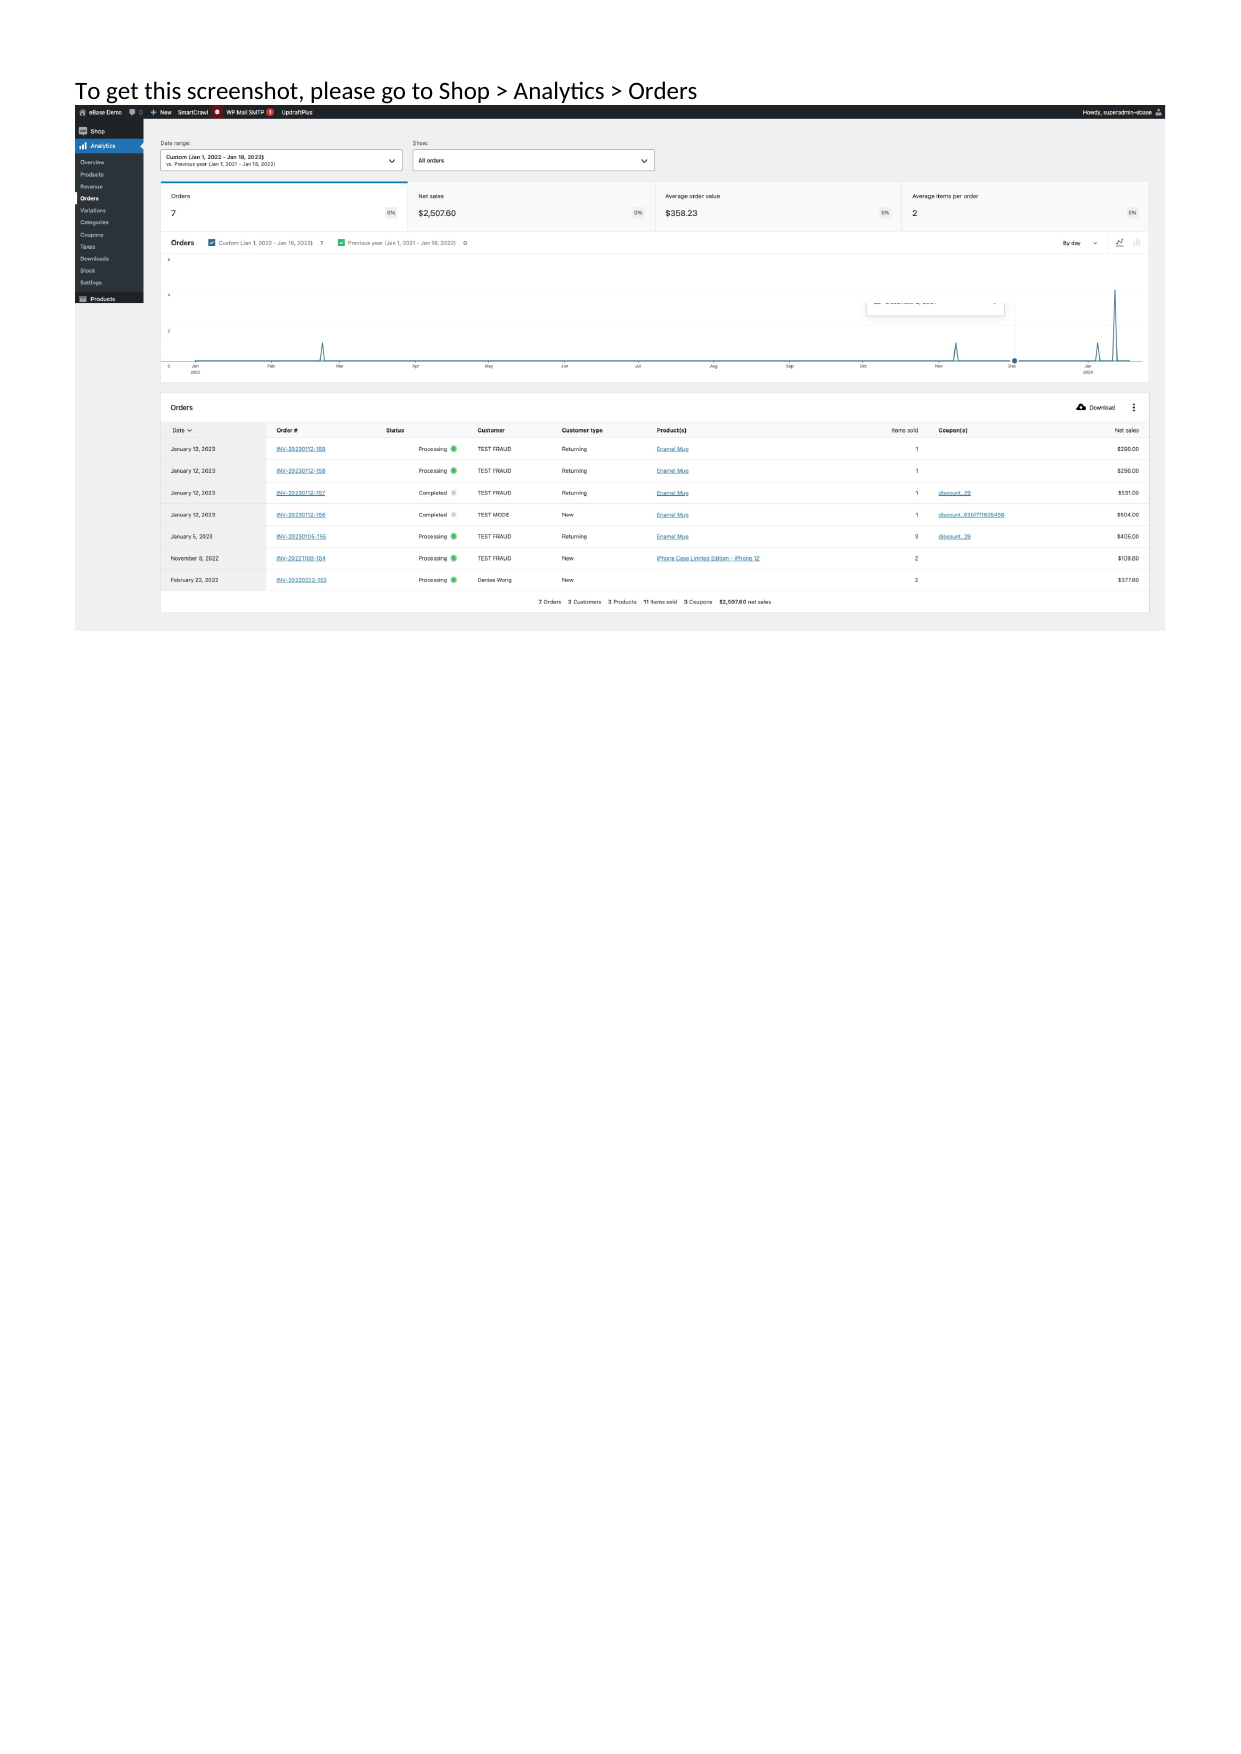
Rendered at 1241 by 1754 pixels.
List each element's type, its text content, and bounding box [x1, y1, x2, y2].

text To get this screenshot, please go to Shop > Analytics > Orders [75, 75, 1165, 105]
picture [75, 105, 1166, 631]
